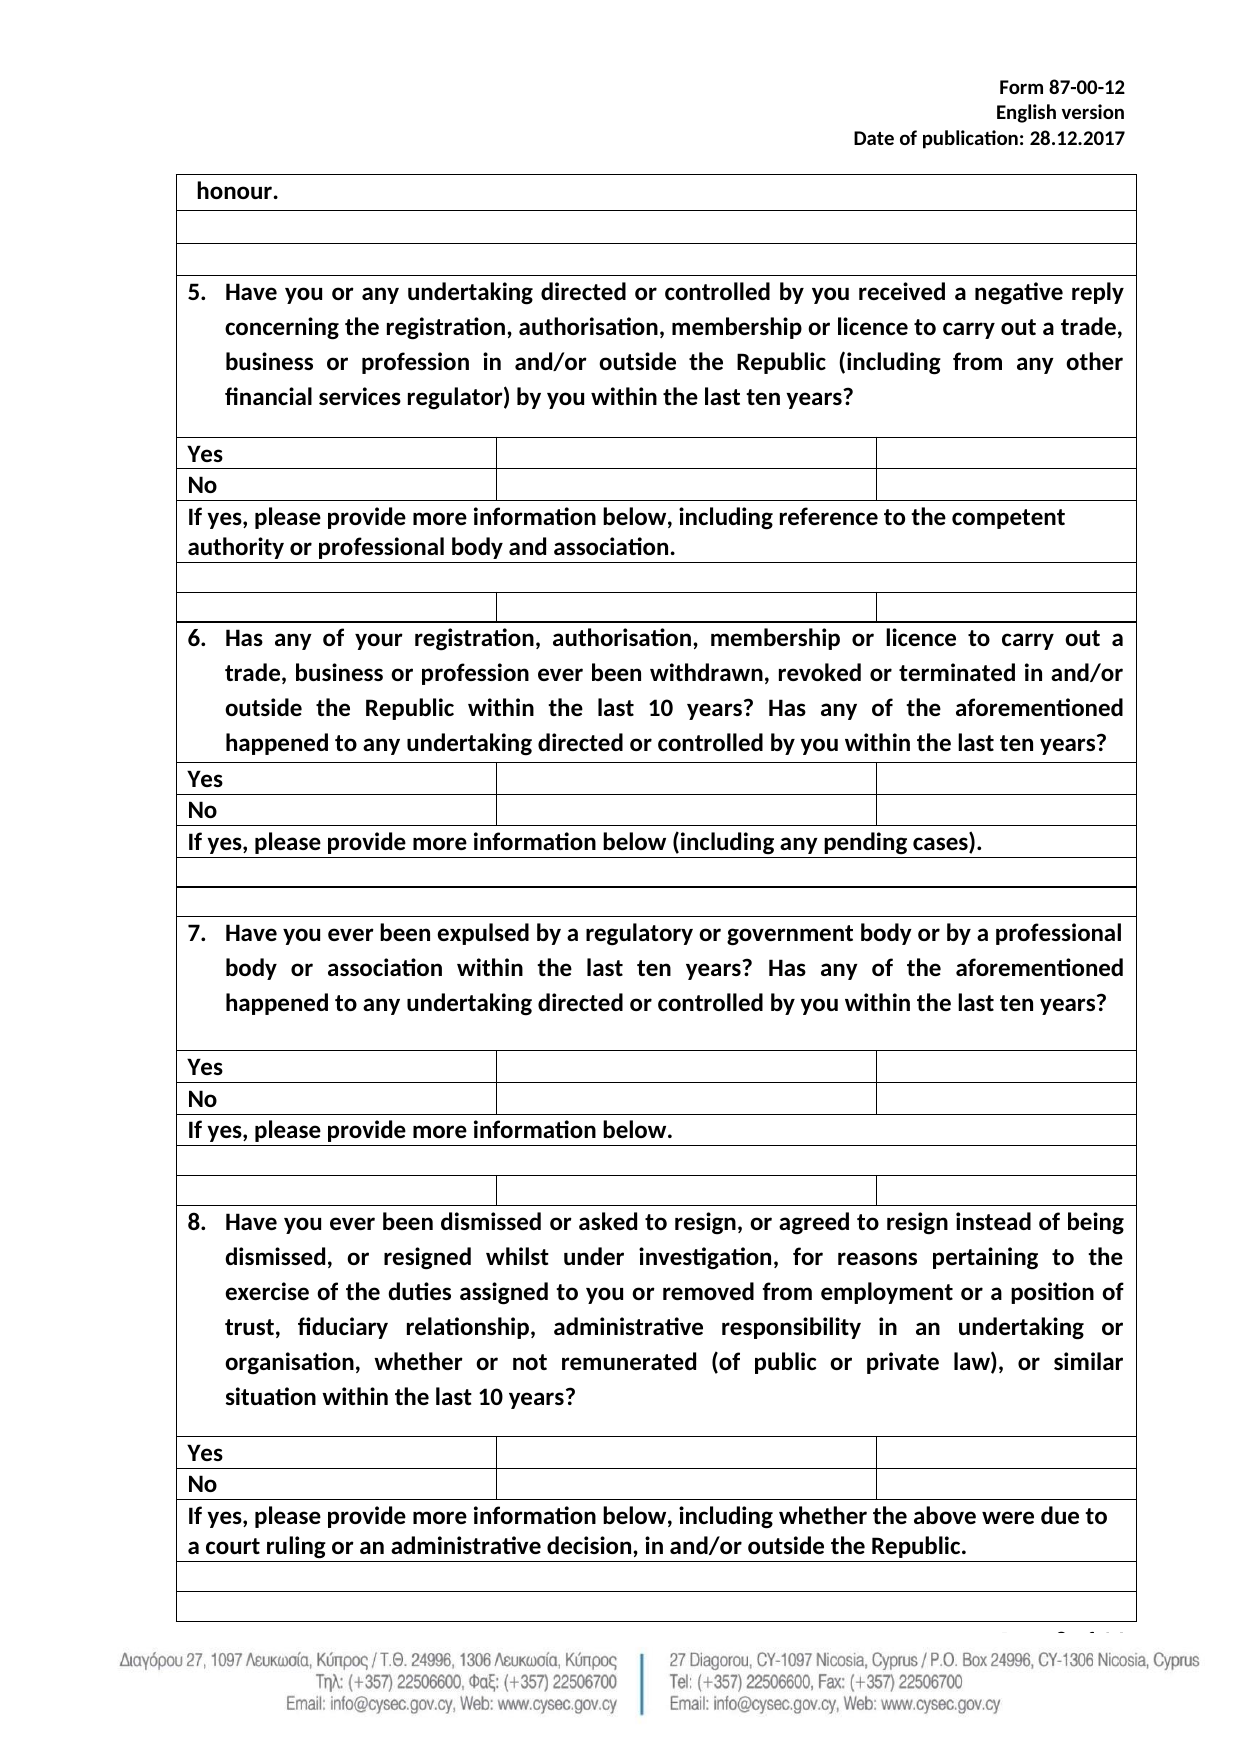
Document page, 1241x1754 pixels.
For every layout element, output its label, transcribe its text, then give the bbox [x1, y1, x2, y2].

table_cell [177, 858, 1136, 886]
picture [187, 1633, 1223, 1732]
table_cell If yes, please provide more information below, including whether the above were due to a court ruling or an administrative decision, in and/or outside the Republic. [177, 1500, 1136, 1561]
table_cell [877, 1176, 1136, 1204]
table_cell [497, 1051, 876, 1082]
table_cell [497, 438, 876, 468]
table_cell Yes [177, 763, 496, 793]
table_cell [177, 244, 1136, 275]
table_cell Yes [177, 438, 496, 468]
table_cell No [177, 1469, 496, 1499]
table_cell [497, 1437, 876, 1467]
table_cell Have you or any undertaking directed or controlled by you received a negative reply concerning the registration, authorisation, membership or licence to carry out a trade, business or profession in and/or outside the Republic (including from any other financial services regulator) by you within the last ten years? [177, 276, 1136, 437]
table_cell [877, 469, 1136, 500]
table_cell [177, 1146, 1136, 1175]
table_cell [177, 211, 1136, 242]
table_cell [497, 593, 876, 621]
table_cell If yes, please provide more information below, including reference to the competent authority or professional body and association. [177, 501, 1136, 562]
table_cell [177, 563, 1136, 592]
table_cell [497, 1083, 876, 1113]
table_cell [497, 1176, 876, 1204]
table_cell No [177, 469, 496, 500]
table_cell If yes, please provide more information below (including any pending cases). [177, 826, 1136, 857]
table_cell Have you ever been expulsed by a regulatory or government body or by a professional body or association within the last ten years? Has any of the aforementioned happened to any undertaking directed or controlled by you within the last ten years? [177, 917, 1136, 1050]
table_cell [877, 438, 1136, 468]
table_cell [877, 1437, 1136, 1467]
table_cell If yes, please provide more information below. [177, 1115, 1136, 1145]
table_cell [177, 1592, 1136, 1621]
table_cell [177, 593, 496, 621]
table_cell [177, 1176, 496, 1204]
table_cell Yes [177, 1437, 496, 1467]
table_cell Have you ever been dismissed or asked to resign, or agreed to resign instead of being dismissed, or resigned whilst under investigation, for reasons pertaining to the exercise of the duties assigned to you or removed from employment or a position of trust, fiduciary relationship, administrative responsibility in an undertaking or organisation, whether or not remunerated (of public or private law), or similar situation within the last 10 years? [177, 1206, 1136, 1436]
table_cell [877, 593, 1136, 621]
table_cell [497, 795, 876, 825]
table_cell [877, 1083, 1136, 1113]
table_cell [497, 1469, 876, 1499]
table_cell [177, 175, 1136, 209]
table_cell No [177, 795, 496, 825]
table_cell No [177, 1083, 496, 1113]
table_cell [177, 888, 1136, 916]
table_cell [497, 763, 876, 793]
table_cell Yes [177, 1051, 496, 1082]
table_cell [877, 795, 1136, 825]
table_cell [877, 1051, 1136, 1082]
table_cell [877, 763, 1136, 793]
table_cell [497, 469, 876, 500]
table_cell Has any of your registration, authorisation, membership or licence to carry out a trade, business or profession ever been withdrawn, revoked or terminated in and/or outside the Republic within the last 10 years? Has any of the aforementioned happened to any undertaking directed or controlled by you within the last ten years? [177, 623, 1136, 762]
table_cell [177, 1562, 1136, 1591]
table_cell [877, 1469, 1136, 1499]
